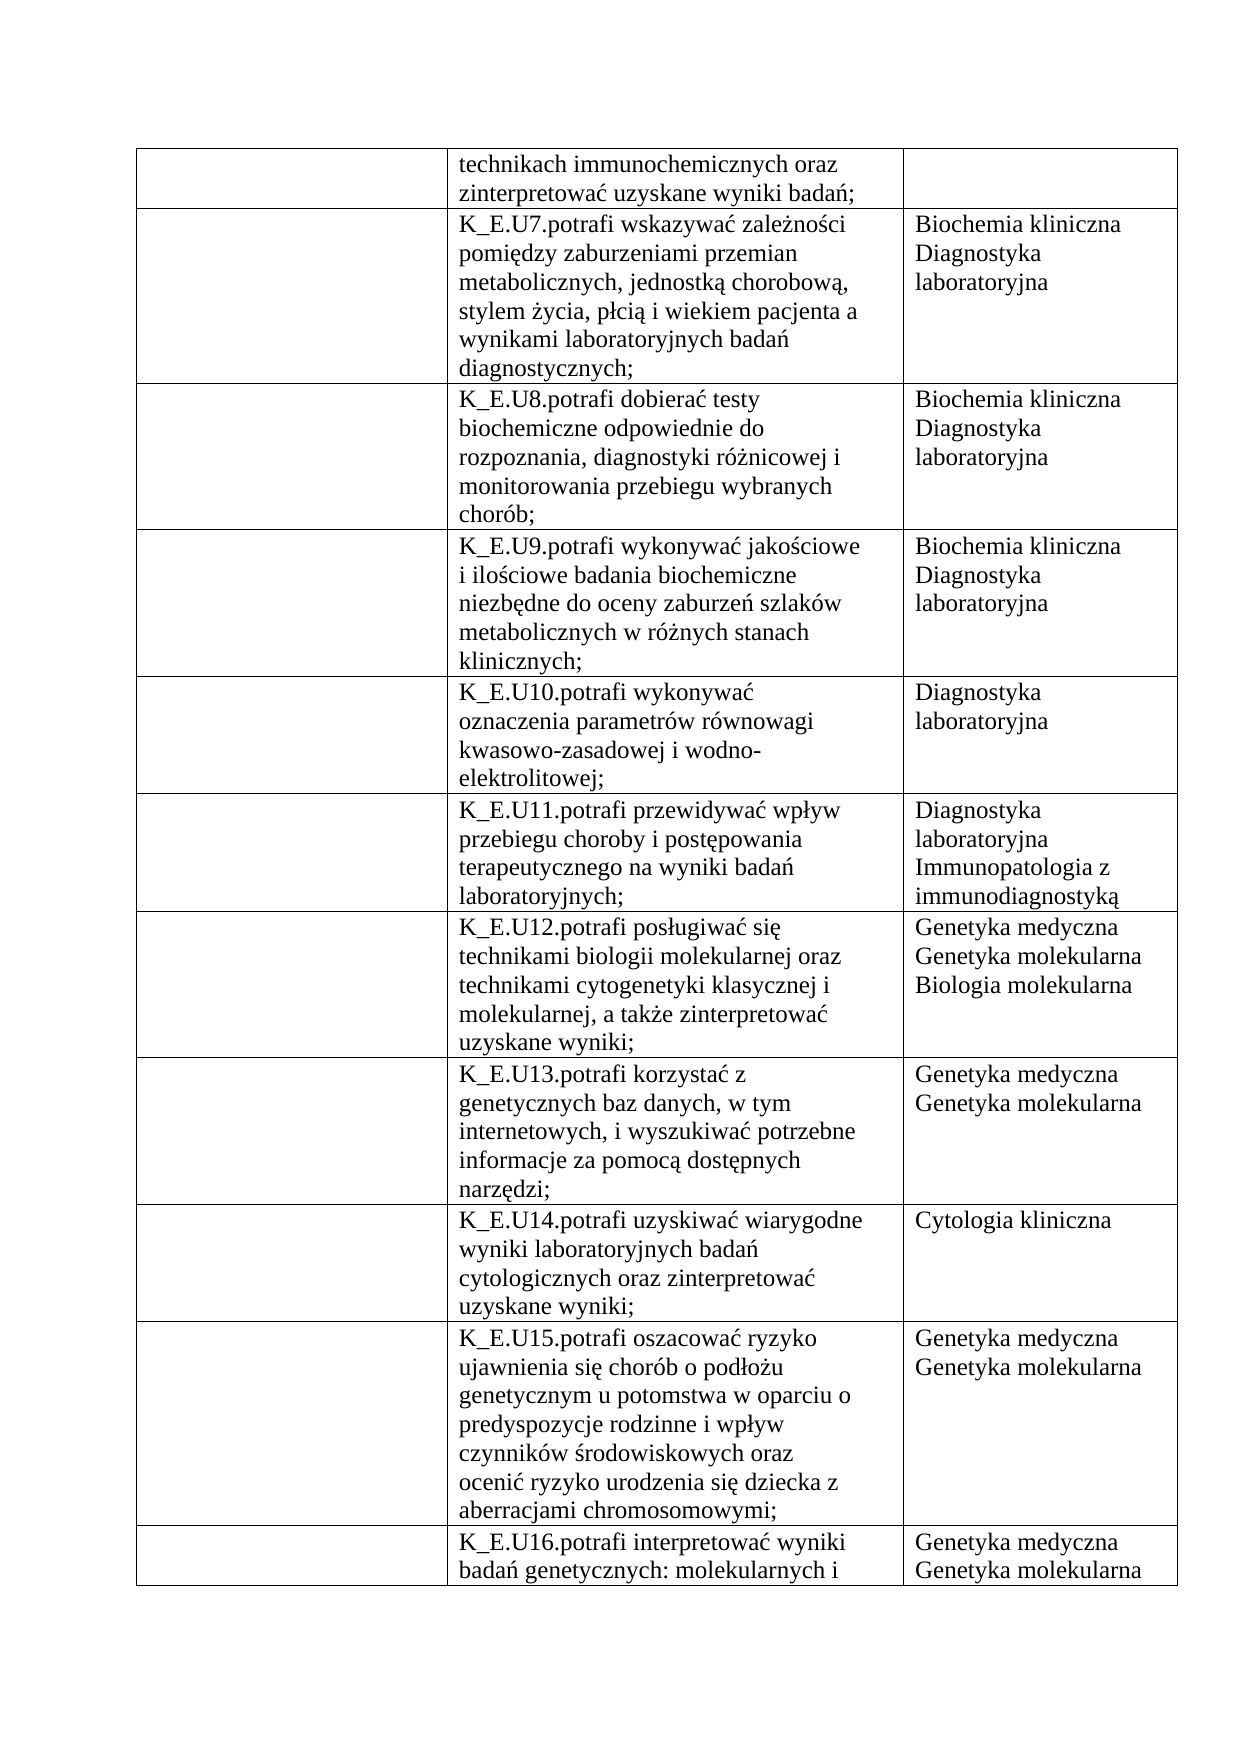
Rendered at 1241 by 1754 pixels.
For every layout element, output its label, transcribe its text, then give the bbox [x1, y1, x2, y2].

table_cell [137, 1322, 447, 1525]
table_cell Diagnostyka laboratoryjna Immunopatologia z immunodiagnostyką [904, 794, 1177, 911]
table_cell [137, 530, 447, 676]
table_cell K_E.U11.potrafi przewidywać wpływ przebiegu choroby i postępowania terapeutycznego na wyniki badań laboratoryjnych; [448, 794, 903, 911]
table_cell K_E.U10.potrafi wykonywać oznaczenia parametrów równowagi kwasowo-zasadowej i wodno-elektrolitowej; [448, 677, 903, 793]
table_cell K_E.U7.potrafi wskazywać zależności pomiędzy zaburzeniami przemian metabolicznych, jednostką chorobową, stylem życia, płcią i wiekiem pacjenta a wynikami laboratoryjnych badań diagnostycznych; [448, 209, 903, 383]
table_cell Genetyka medyczna Genetyka molekularna Biologia molekularna [904, 912, 1177, 1057]
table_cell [448, 1526, 903, 1585]
table_cell [137, 1205, 447, 1321]
table_cell [137, 149, 447, 208]
table_cell [137, 677, 447, 793]
table_cell K_E.U15.potrafi oszacować ryzyko ujawnienia się chorób o podłożu genetycznym u potomstwa w oparciu o predyspozycje rodzinne i wpływ czynników środowiskowych oraz ocenić ryzyko urodzenia się dziecka z aberracjami chromosomowymi; [448, 1322, 903, 1525]
table_cell Genetyka medyczna Genetyka molekularna [904, 1058, 1177, 1203]
table_cell Diagnostyka laboratoryjna [904, 677, 1177, 793]
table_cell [904, 1526, 1177, 1585]
table_cell Cytologia kliniczna [904, 1205, 1177, 1321]
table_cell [448, 149, 903, 208]
table_cell Genetyka medyczna Genetyka molekularna [904, 1322, 1177, 1525]
table_cell K_E.U8.potrafi dobierać testy biochemiczne odpowiednie do rozpoznania, diagnostyki różnicowej i monitorowania przebiegu wybranych chorób; [448, 384, 903, 529]
table_cell [137, 384, 447, 529]
table_cell K_E.U14.potrafi uzyskiwać wiarygodne wyniki laboratoryjnych badań cytologicznych oraz zinterpretować uzyskane wyniki; [448, 1205, 903, 1321]
table_cell Biochemia kliniczna Diagnostyka laboratoryjna [904, 209, 1177, 383]
table_cell [137, 912, 447, 1057]
table_cell [137, 1526, 447, 1585]
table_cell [904, 149, 1177, 208]
table_cell [137, 209, 447, 383]
table_cell [137, 794, 447, 911]
table_cell K_E.U9.potrafi wykonywać jakościowe i ilościowe badania biochemiczne niezbędne do oceny zaburzeń szlaków metabolicznych w różnych stanach klinicznych; [448, 530, 903, 676]
table_cell K_E.U12.potrafi posługiwać się technikami biologii molekularnej oraz technikami cytogenetyki klasycznej i molekularnej, a także zinterpretować uzyskane wyniki; [448, 912, 903, 1057]
table_cell [137, 1058, 447, 1203]
table_cell Biochemia kliniczna Diagnostyka laboratoryjna [904, 384, 1177, 529]
table_cell K_E.U13.potrafi korzystać z genetycznych baz danych, w tym internetowych, i wyszukiwać potrzebne informacje za pomocą dostępnych narzędzi; [448, 1058, 903, 1203]
table_cell Biochemia kliniczna Diagnostyka laboratoryjna [904, 530, 1177, 676]
